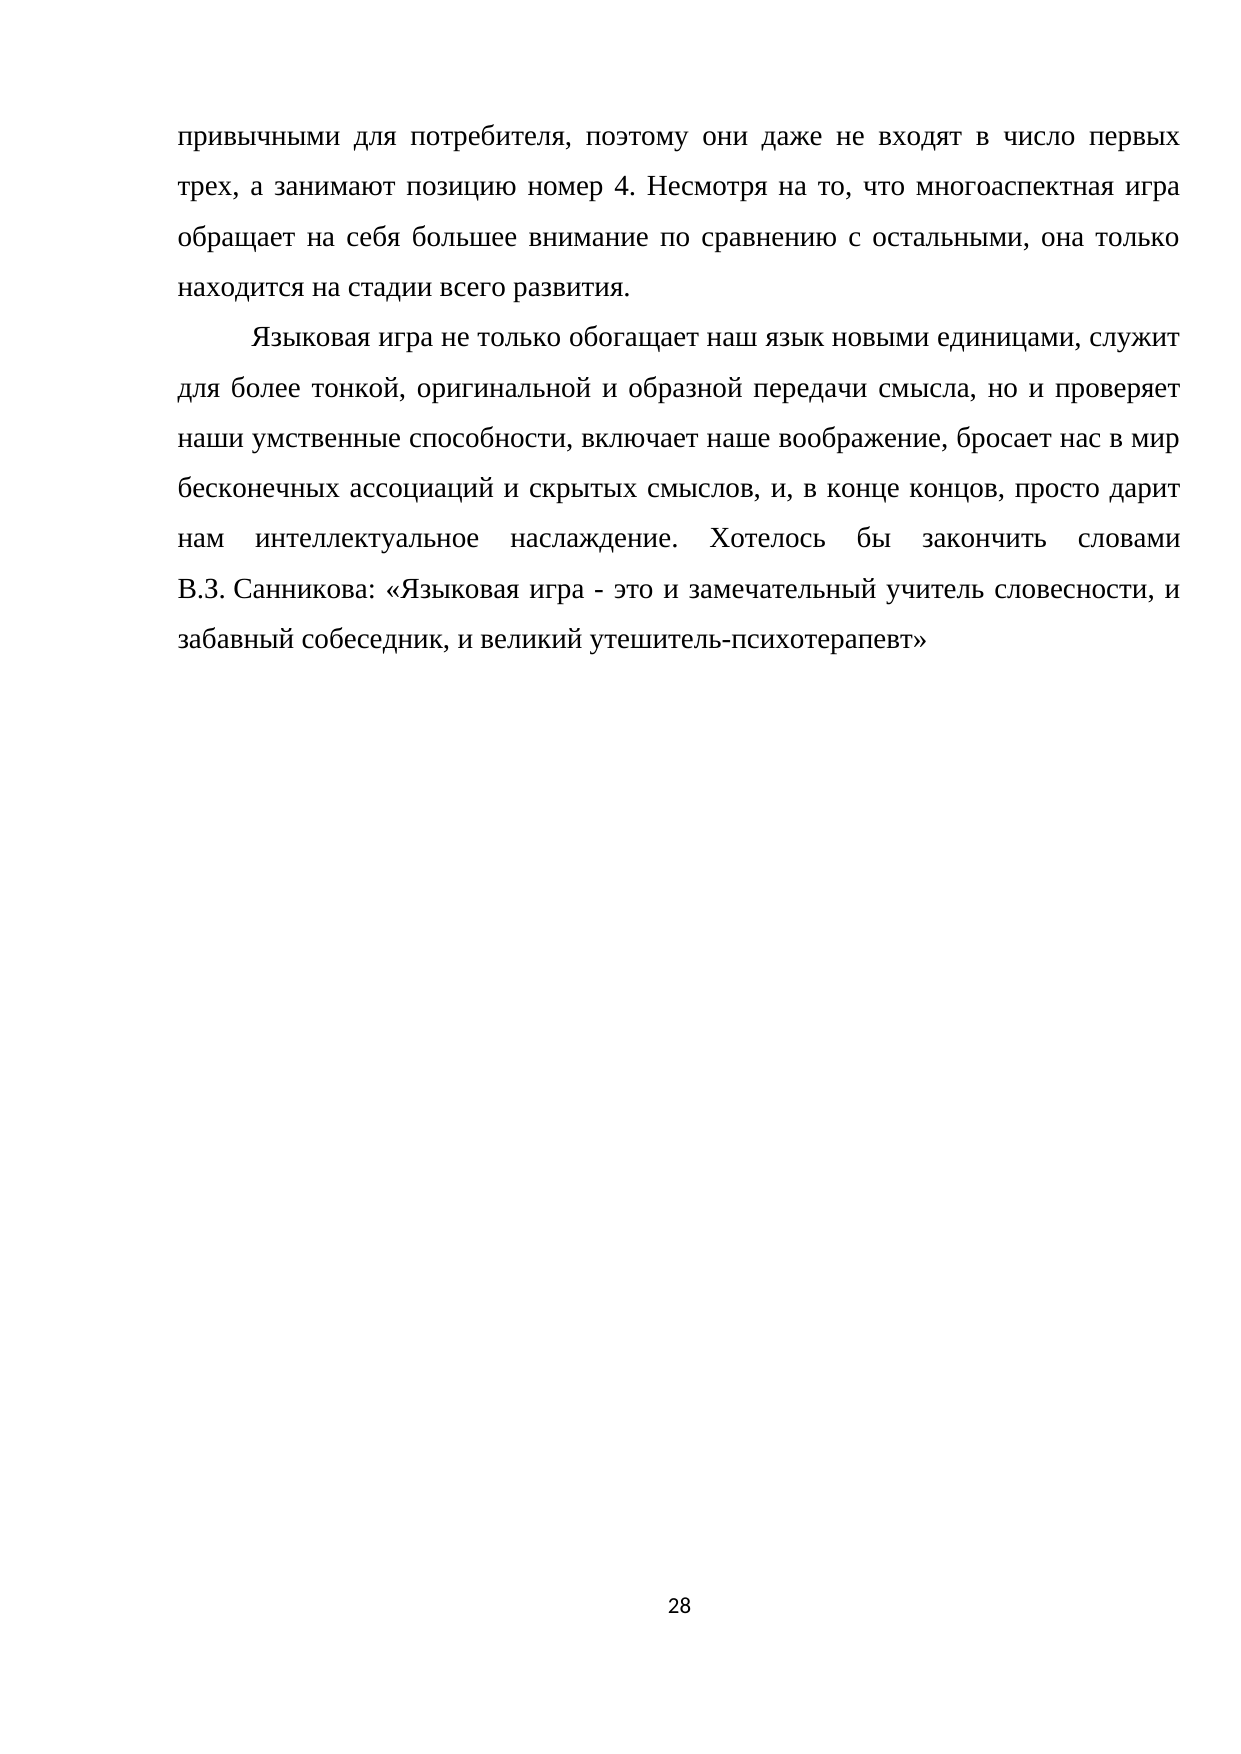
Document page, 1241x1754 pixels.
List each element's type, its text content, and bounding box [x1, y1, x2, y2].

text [177, 118, 1181, 303]
text Языковая игра не только обогащает наш язык новыми единицами, служит для более тонкой, оригинальной и образной передачи смысла, но и проверяет наши умственные способности, включает наше воображение, бросает нас в мир бесконечных ассоциаций и скрытых смыслов, и, в конце концов, просто дарит нам интеллектуальное наслаждение. Хотелось бы закончить словами В.З. Санникова: «Языковая игра - это и замечательный учитель словесности, и забавный собеседник, и великий утешитель-психотерапевт» [177, 319, 1181, 655]
